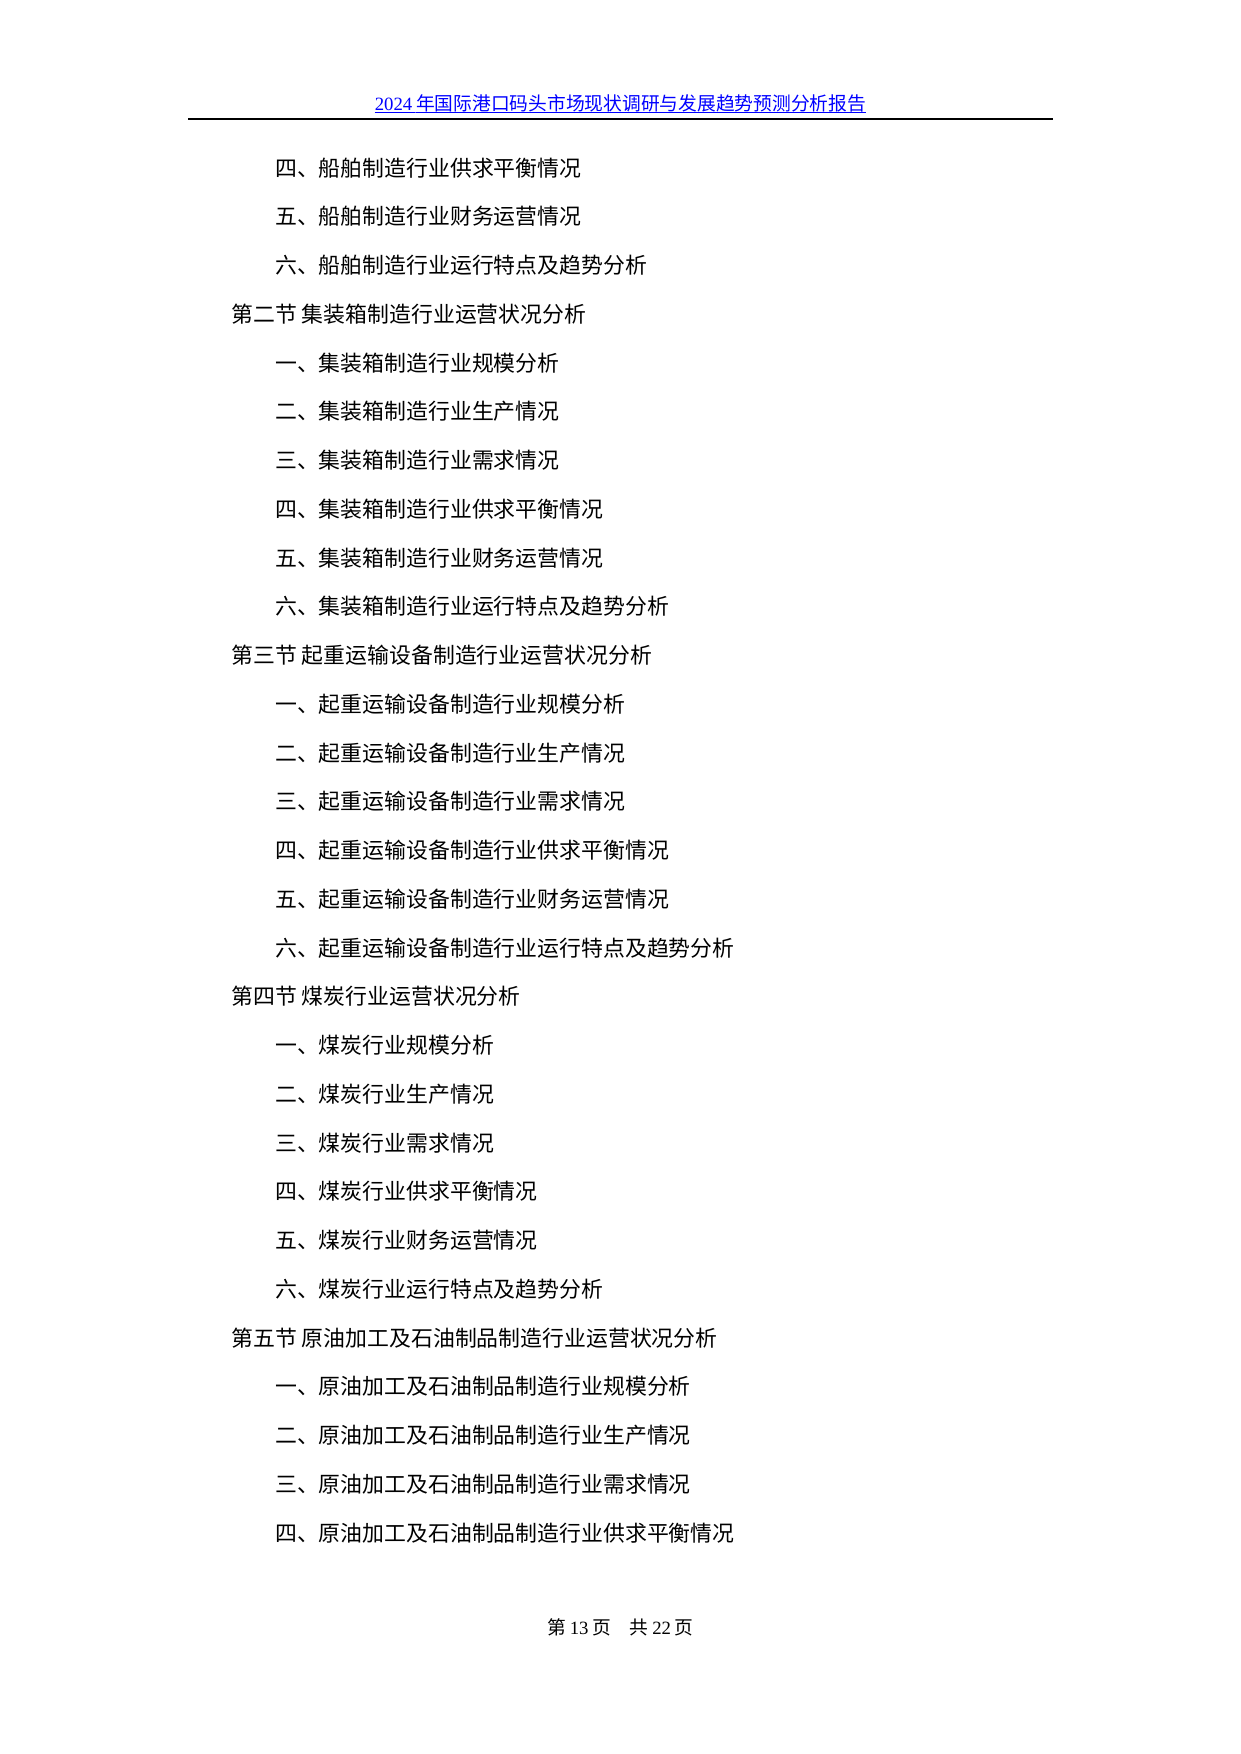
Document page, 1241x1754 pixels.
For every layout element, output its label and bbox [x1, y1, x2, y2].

text [187, 150, 1053, 1548]
